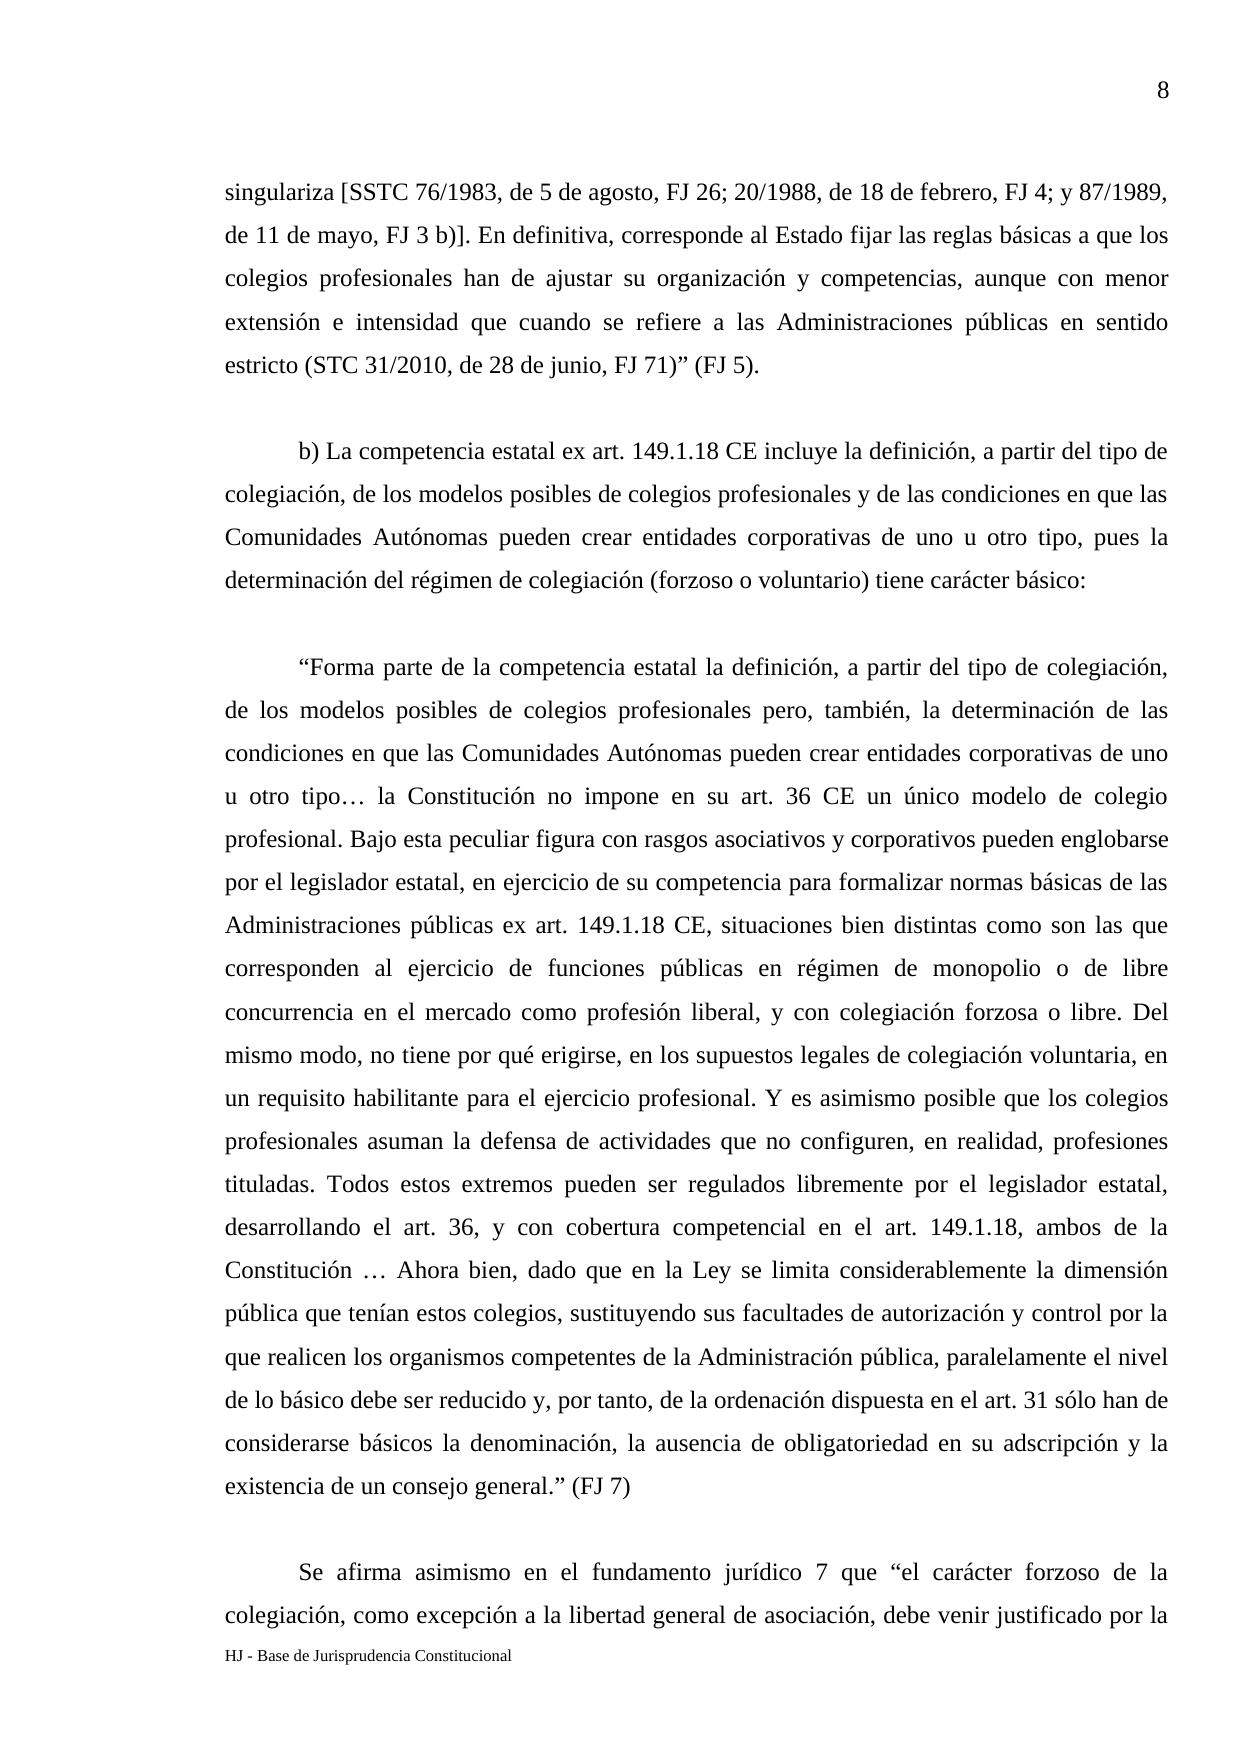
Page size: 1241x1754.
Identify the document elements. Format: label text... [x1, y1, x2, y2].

text b) La competencia estatal ex art. 149.1.18 CE incluye la definición, a partir del tipo de colegiación, de los modelos posibles de colegios profesionales y de las condiciones en que las Comunidades Autónomas pueden crear entidades corporativas de uno u otro tipo, pues la determinación del régimen de colegiación (forzoso o voluntario) tiene carácter básico: [224, 436, 1169, 594]
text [224, 177, 1169, 378]
text “Forma parte de la competencia estatal la definición, a partir del tipo de colegiación, de los modelos posibles de colegios profesionales pero, también, la determinación de las condiciones en que las Comunidades Autónomas pueden crear entidades corporativas de uno u otro tipo… la Constitución no impone en su art. 36 CE un único modelo de colegio profesional. Bajo esta peculiar figura con rasgos asociativos y corporativos pueden englobarse por el legislador estatal, en ejercicio de su competencia para formalizar normas básicas de las Administraciones públicas ex art. 149.1.18 CE, situaciones bien distintas como son las que corresponden al ejercicio de funciones públicas en régimen de monopolio o de libre concurrencia en el mercado como profesión liberal, y con colegiación forzosa o libre. Del mismo modo, no tiene por qué erigirse, en los supuestos legales de colegiación voluntaria, en un requisito habilitante para el ejercicio profesional. Y es asimismo posible que los colegios profesionales asuman la defensa de actividades que no configuren, en realidad, profesiones tituladas. Todos estos extremos pueden ser regulados libremente por el legislador estatal, desarrollando el art. 36, y con cobertura competencial en el art. 149.1.18, ambos de la Constitución … Ahora bien, dado que en la Ley se limita considerablemente la dimensión pública que tenían estos colegios, sustituyendo sus facultades de autorización y control por la que realicen los organismos competentes de la Administración pública, paralelamente el nivel de lo básico debe ser reducido y, por tanto, de la ordenación dispuesta en el art. 31 sólo han de considerarse básicos la denominación, la ausencia de obligatoriedad en su adscripción y la existencia de un consejo general.” (FJ 7) [224, 652, 1169, 1500]
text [224, 1557, 1169, 1629]
